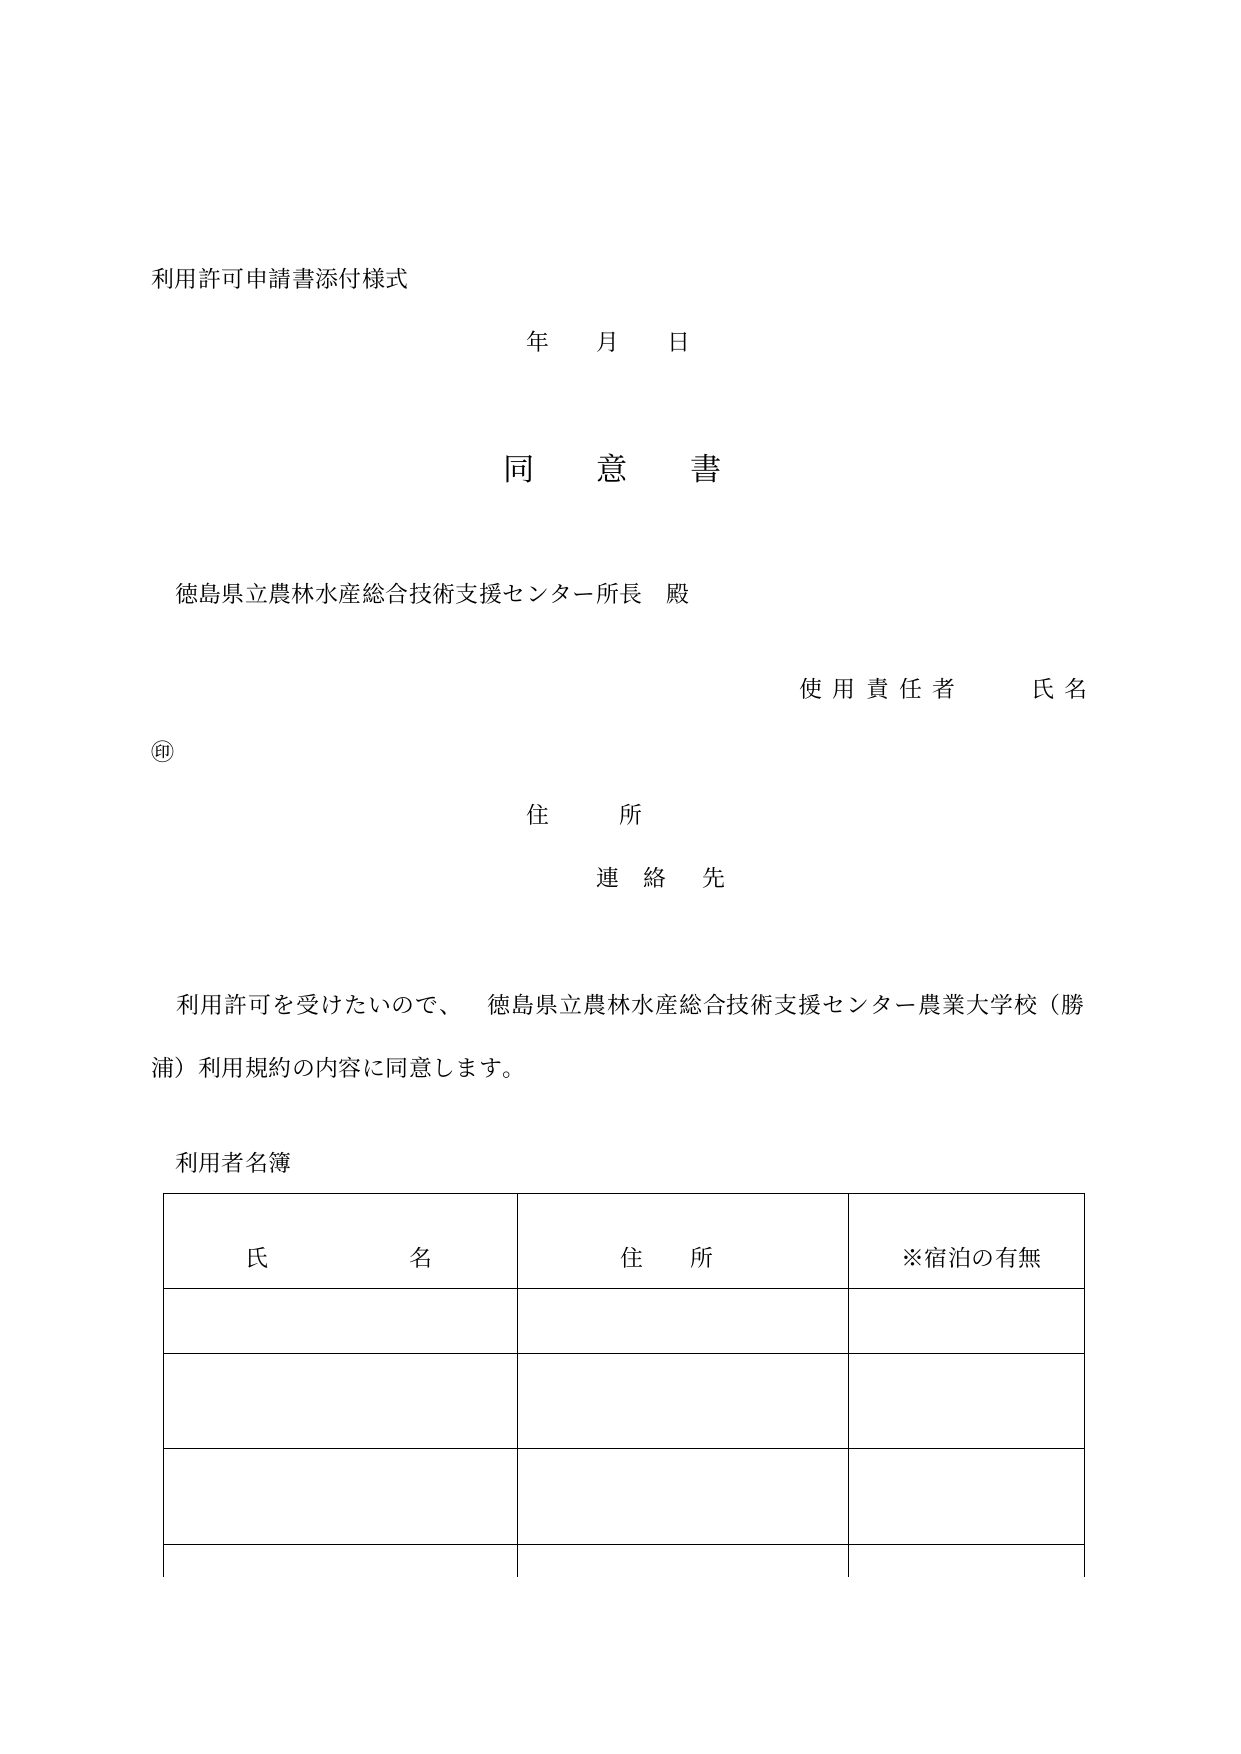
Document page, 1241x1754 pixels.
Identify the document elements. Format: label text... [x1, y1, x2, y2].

table_cell [518, 1449, 848, 1544]
table_cell [518, 1354, 848, 1448]
table_cell [849, 1289, 1084, 1352]
text 徳島県立農林水産総合技術支援センター所長 殿 [151, 561, 1089, 624]
text 同 意 書 [151, 435, 1089, 498]
table_cell [164, 1354, 517, 1448]
table_cell [849, 1354, 1084, 1448]
text 利用者名簿 [151, 1129, 1089, 1193]
text 年 月 日 [151, 309, 1089, 372]
table_cell [849, 1545, 1084, 1577]
table_cell [518, 1289, 848, 1352]
text 使用責任者 氏名 ㊞ [151, 656, 1089, 782]
text 利用許可を受けたいので、 徳島県立農林水産総合技術支援センター農業大学校（勝浦）利用規約の内容に同意します。 [151, 972, 1089, 1098]
table_header 住 所 [518, 1194, 848, 1288]
table_cell [518, 1545, 848, 1577]
text 連絡先 [151, 845, 1089, 908]
text 住 所 [151, 782, 1089, 845]
table_header ※宿泊の有無 [849, 1194, 1084, 1288]
table_cell [164, 1289, 517, 1352]
table_cell [849, 1449, 1084, 1544]
table_header 氏 名 [164, 1194, 517, 1288]
table_cell [164, 1449, 517, 1544]
table_cell [164, 1545, 517, 1577]
text 利用許可申請書添付様式 [151, 246, 1089, 309]
